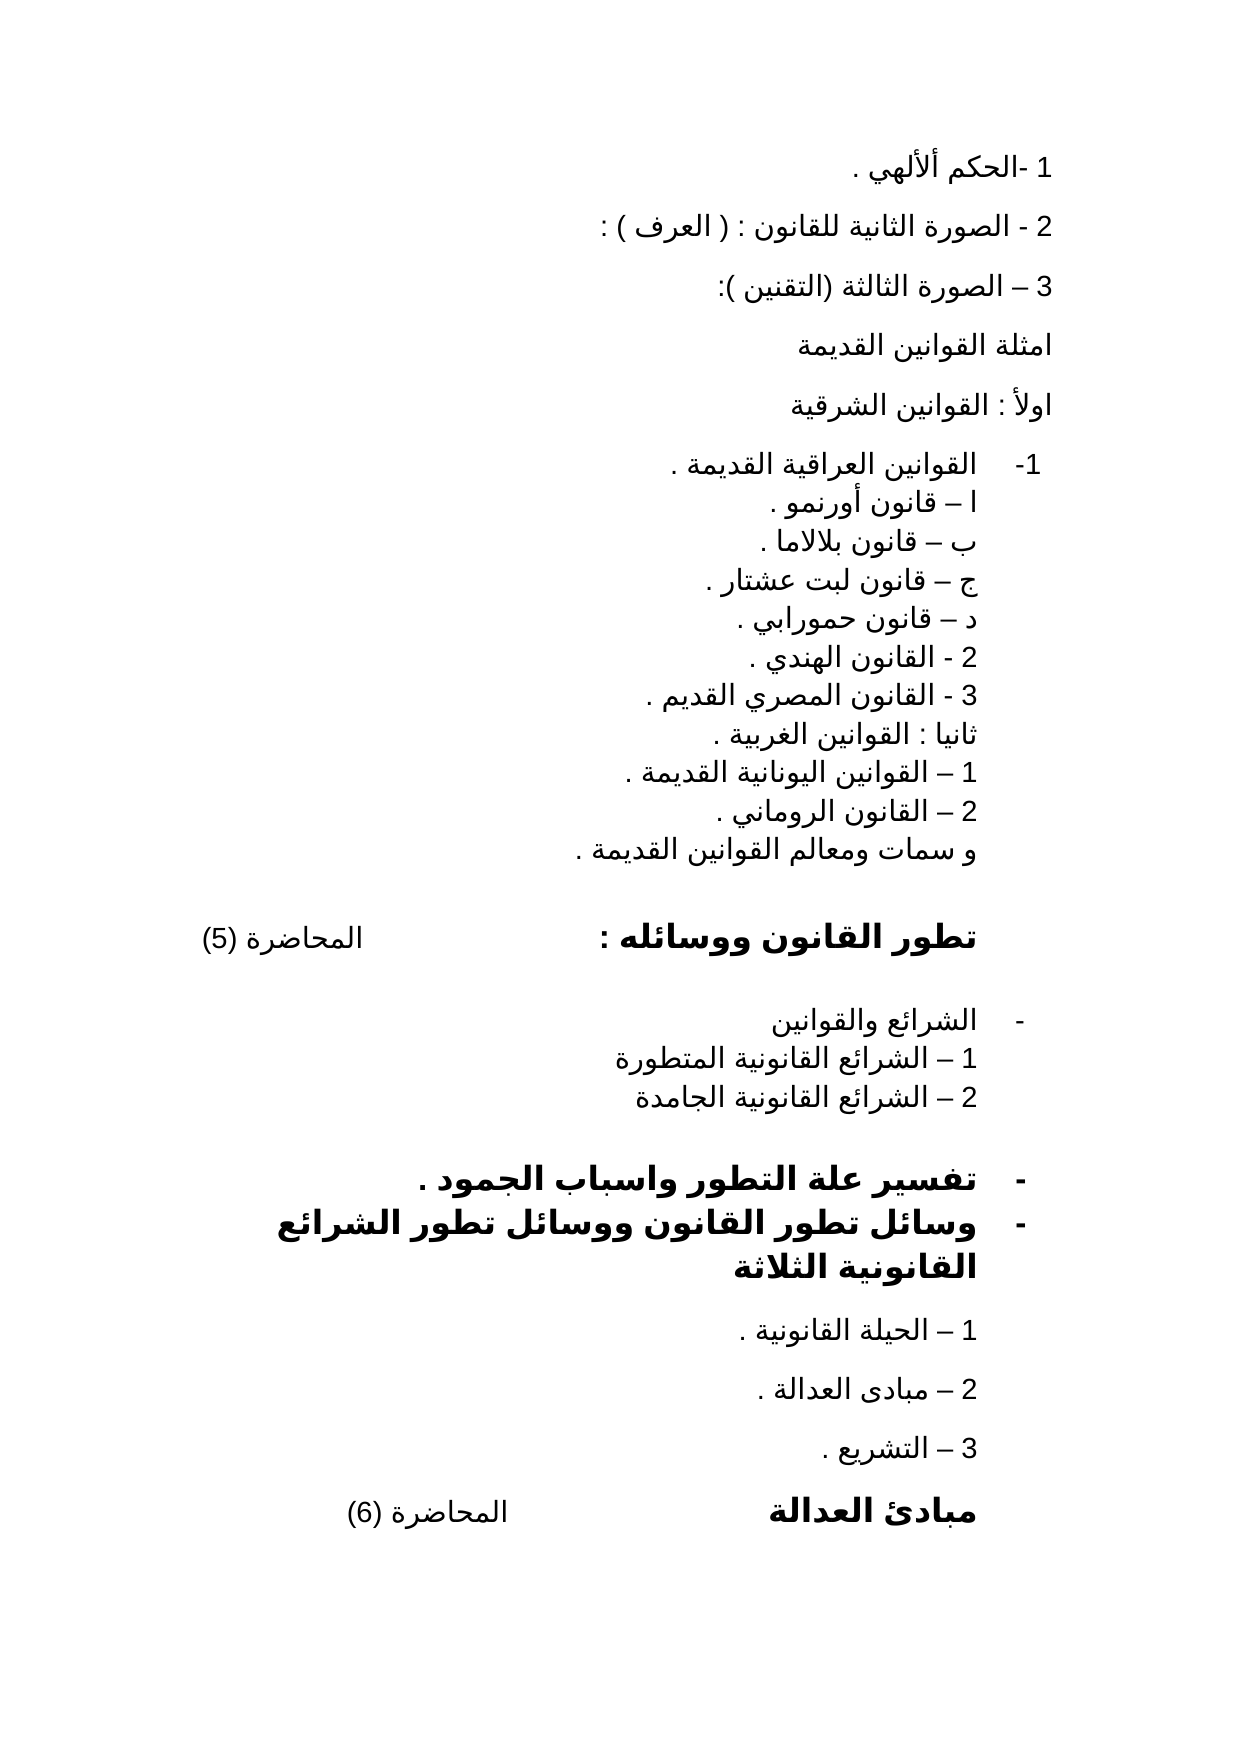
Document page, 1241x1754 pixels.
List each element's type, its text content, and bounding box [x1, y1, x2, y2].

list 2 – الشرائع القانونية الجامدة [187, 1080, 978, 1113]
text اولأ : القوانين الشرقية [187, 387, 1053, 421]
list تفسير علة التطور واسباب الجمود . [187, 1159, 1015, 1198]
list 2 - القانون الهندي . [187, 639, 978, 673]
text 3 – الصورة الثالثة (التقنين ): [187, 269, 1053, 302]
list ب – قانون بلالاما . [187, 524, 978, 557]
list القوانين العراقية القديمة . [187, 447, 1015, 480]
list ا – قانون أورنمو . [187, 485, 978, 519]
list 1 – القوانين اليونانية القديمة . [187, 755, 978, 789]
text امثلة القوانين القديمة [187, 328, 1053, 362]
text 1 -الحكم ألألهي . [187, 150, 1053, 183]
list و سمات ومعالم القوانين القديمة . [187, 832, 978, 866]
text 2 - الصورة الثانية للقانون : ( العرف ) : [187, 209, 1053, 243]
list 3 - القانون المصري القديم . [187, 678, 978, 712]
list ثانيا : القوانين الغربية . [187, 717, 978, 750]
list الشرائع والقوانين [187, 1003, 1015, 1036]
list د – قانون حمورابي . [187, 601, 978, 634]
list ج – قانون لبت عشتار . [187, 562, 978, 596]
text 3 – التشريع . [187, 1431, 978, 1465]
list 1 – الشرائع القانونية المتطورة [187, 1041, 978, 1075]
text 1 – الحيلة القانونية . [187, 1313, 978, 1346]
text مبادئ العدالة المحاضرة (6) [187, 1491, 978, 1529]
text 2 – مبادى العدالة . [187, 1372, 978, 1406]
list تطور القانون ووسائله : المحاضرة (5) [187, 918, 978, 956]
list وسائل تطور القانون ووسائل تطور الشرائع القانونية الثلاثة [187, 1203, 1015, 1286]
list 2 – القانون الروماني . [187, 794, 978, 827]
